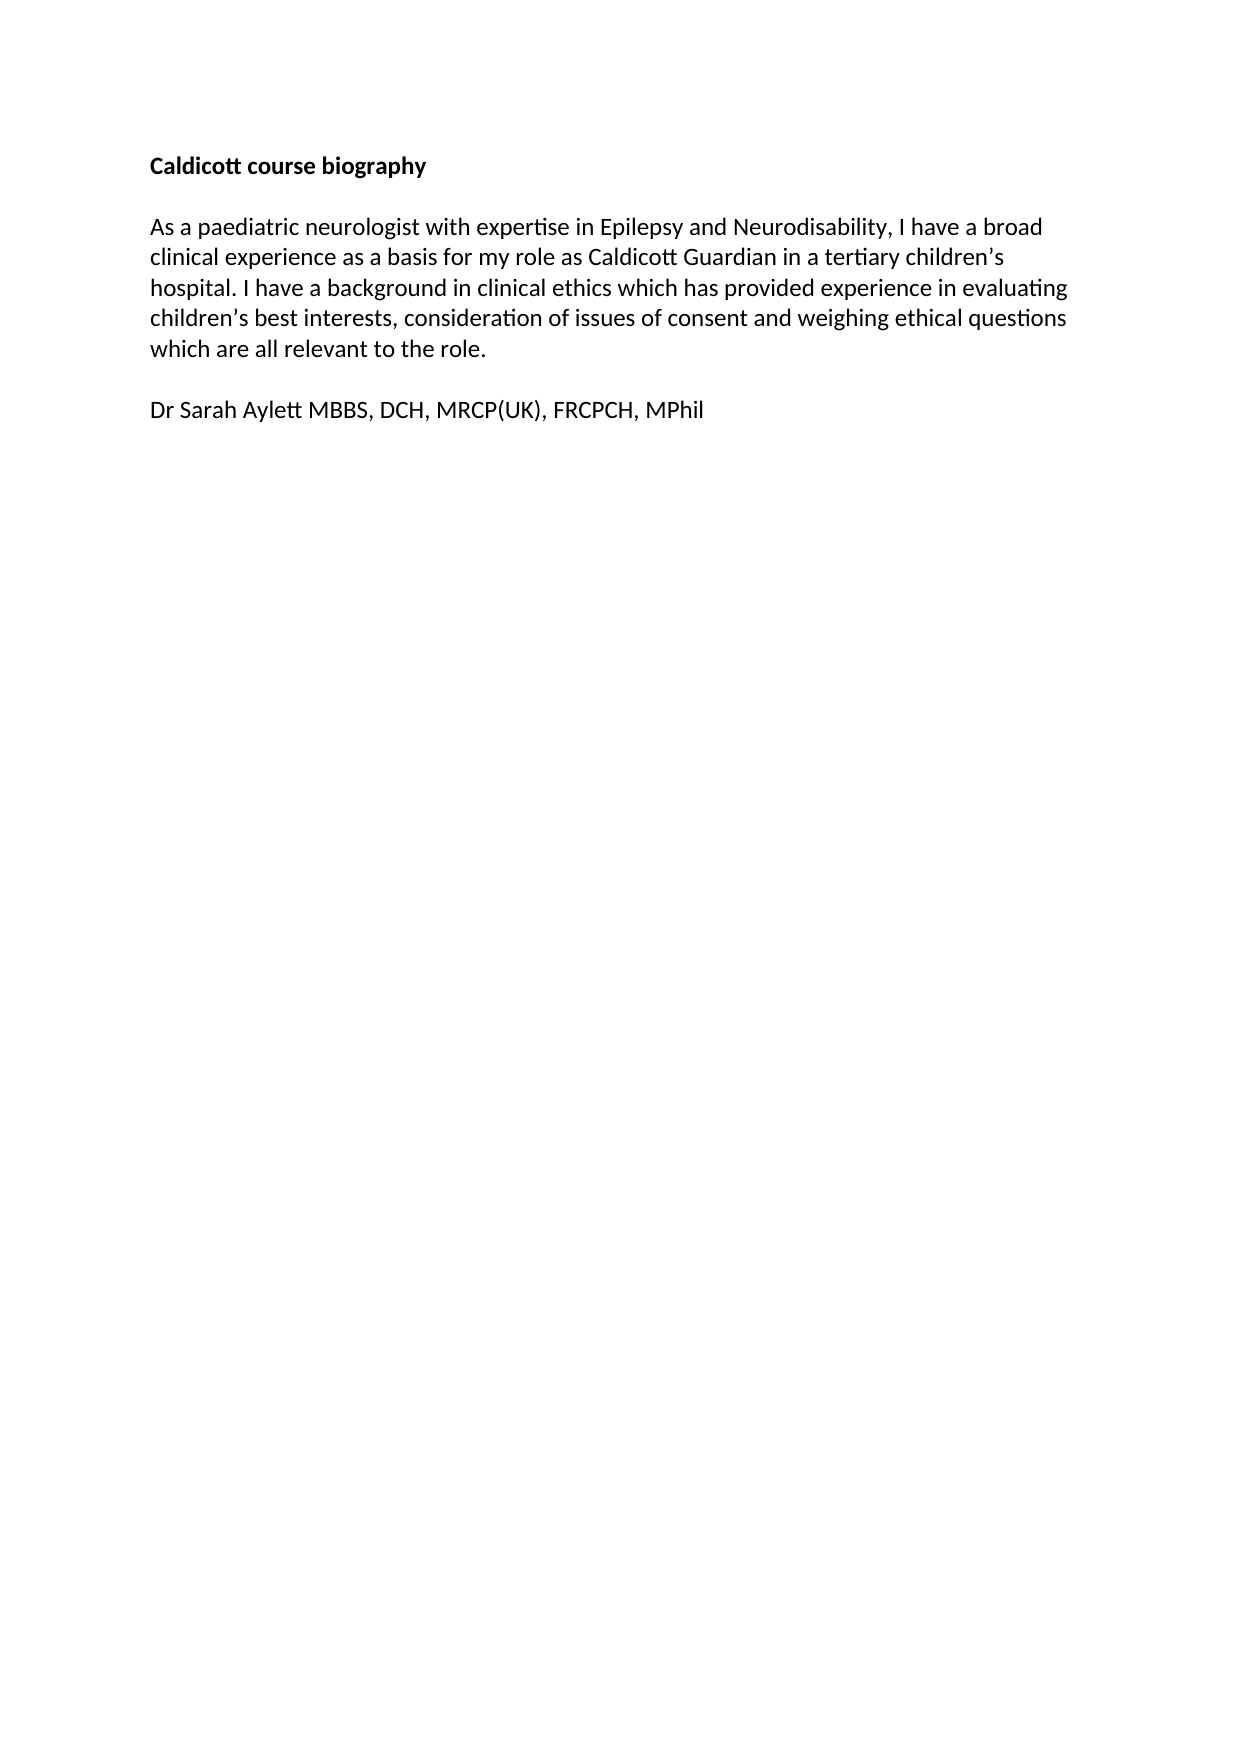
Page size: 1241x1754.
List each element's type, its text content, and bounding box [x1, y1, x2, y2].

text Dr Sarah Aylett MBBS, DCH, MRCP(UK), FRCPCH, MPhil [150, 394, 1090, 425]
text As a paediatric neurologist with expertise in Epilepsy and Neurodisability, I have a broad clinical experience as a basis for my role as Caldicott Guardian in a tertiary children’s hospital. I have a background in clinical ethics which has provided experience in evaluating children’s best interests, consideration of issues of consent and weighing ethical questions which are all relevant to the role. [150, 211, 1090, 364]
text Caldicott course biography [150, 150, 1090, 181]
